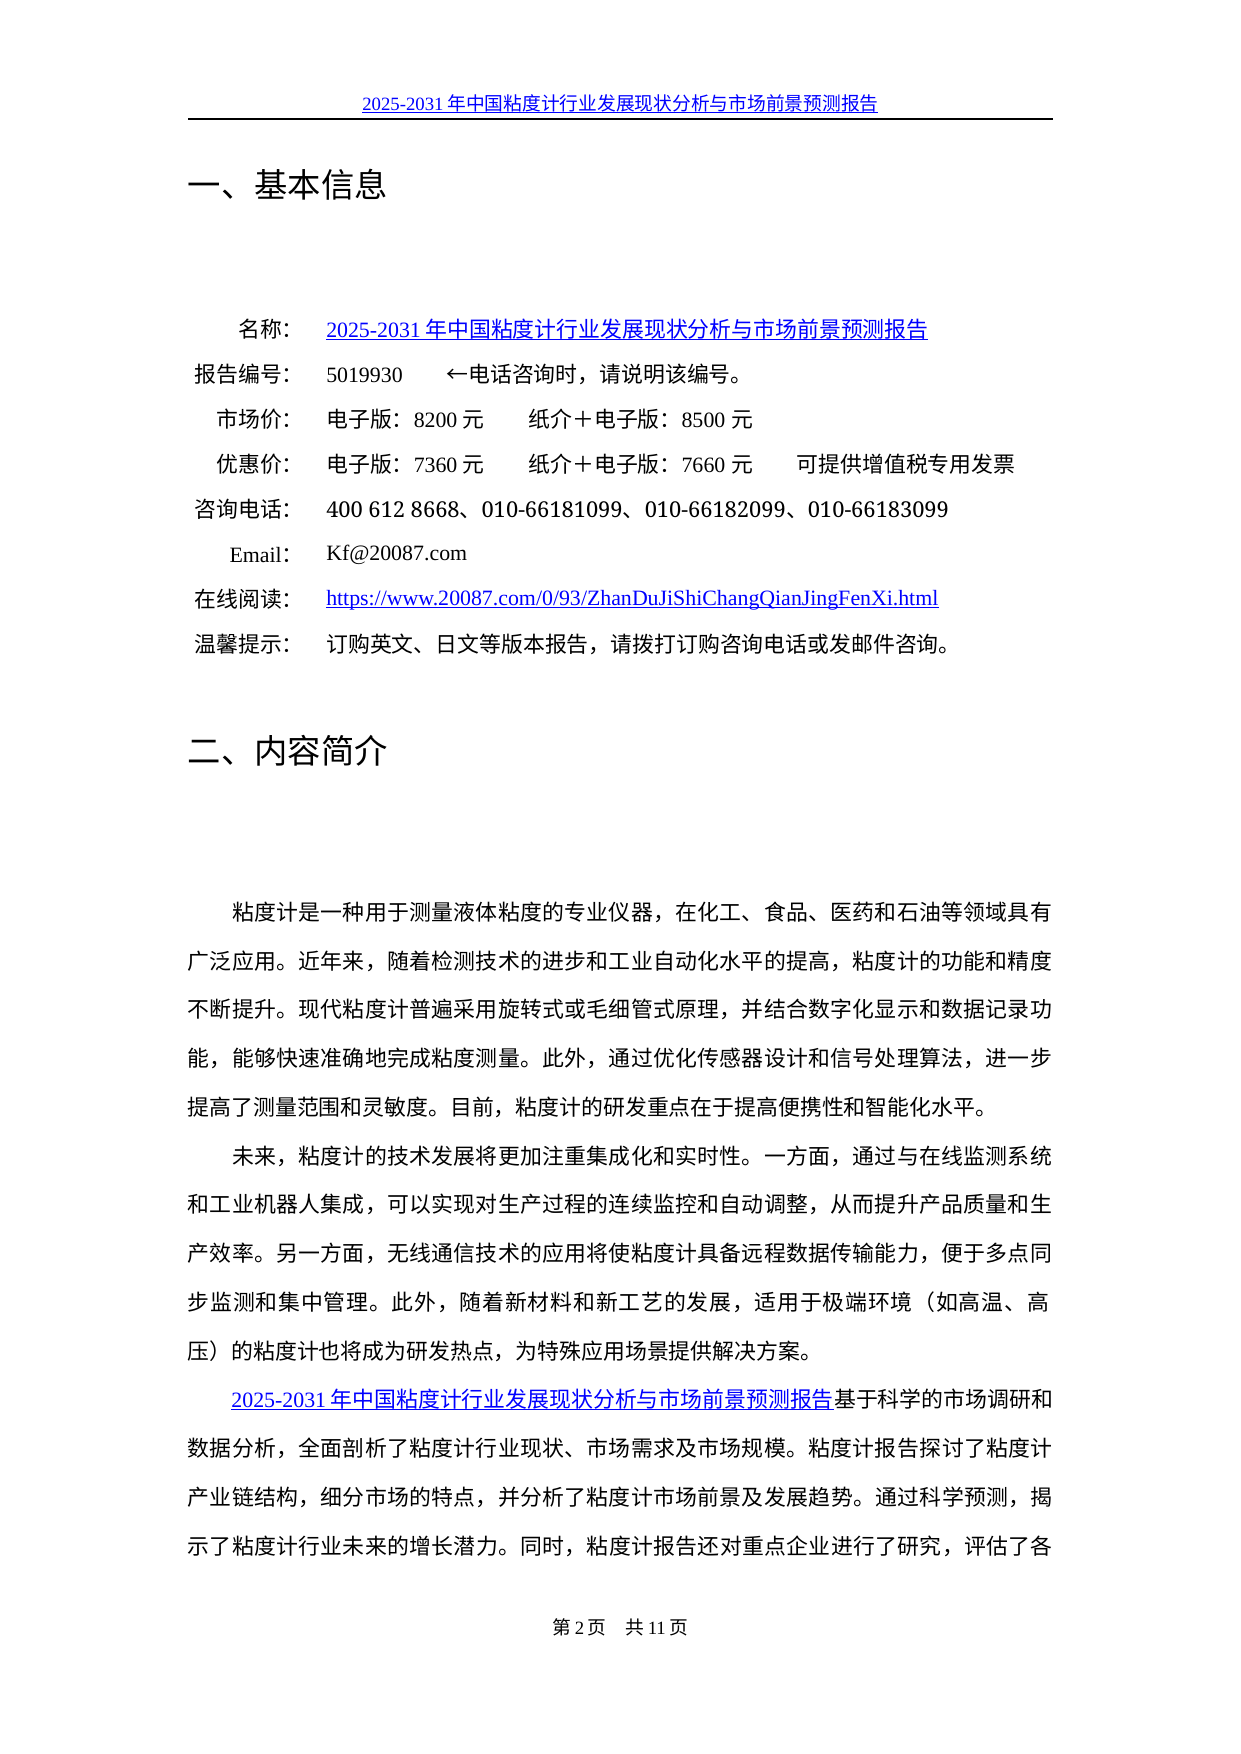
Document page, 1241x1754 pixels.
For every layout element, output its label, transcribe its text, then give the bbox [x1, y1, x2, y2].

table_cell 5019930 ←电话咨询时，请说明该编号。 [315, 357, 1073, 402]
table_cell 市场价： [167, 402, 315, 447]
table_cell 报告编号： [167, 357, 315, 402]
table_cell 400 612 8668、010-66181099、010-66182099、010-66183099 [315, 492, 1073, 537]
table_cell Kf@20087.com [315, 537, 1073, 582]
title 二、内容简介 [187, 717, 1053, 782]
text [187, 894, 1053, 1561]
table_header 名称： [167, 312, 315, 357]
table_cell 电子版：7360 元 纸介＋电子版：7660 元 可提供增值税专用发票 [315, 447, 1073, 492]
table_cell [315, 582, 1073, 627]
title 一、基本信息 [187, 150, 1053, 215]
table_cell 温馨提示： [167, 627, 315, 672]
table_cell Email： [167, 537, 315, 582]
table_cell 优惠价： [167, 447, 315, 492]
table_cell 电子版：8200 元 纸介＋电子版：8500 元 [315, 402, 1073, 447]
table_header 2025-2031年中国粘度计行业发展现状分析与市场前景预测报告 [315, 312, 1073, 357]
table_cell 咨询电话： [167, 492, 315, 537]
table_cell 订购英文、日文等版本报告，请拨打订购咨询电话或发邮件咨询。 [315, 627, 1073, 672]
table_cell 在线阅读： [167, 582, 315, 627]
